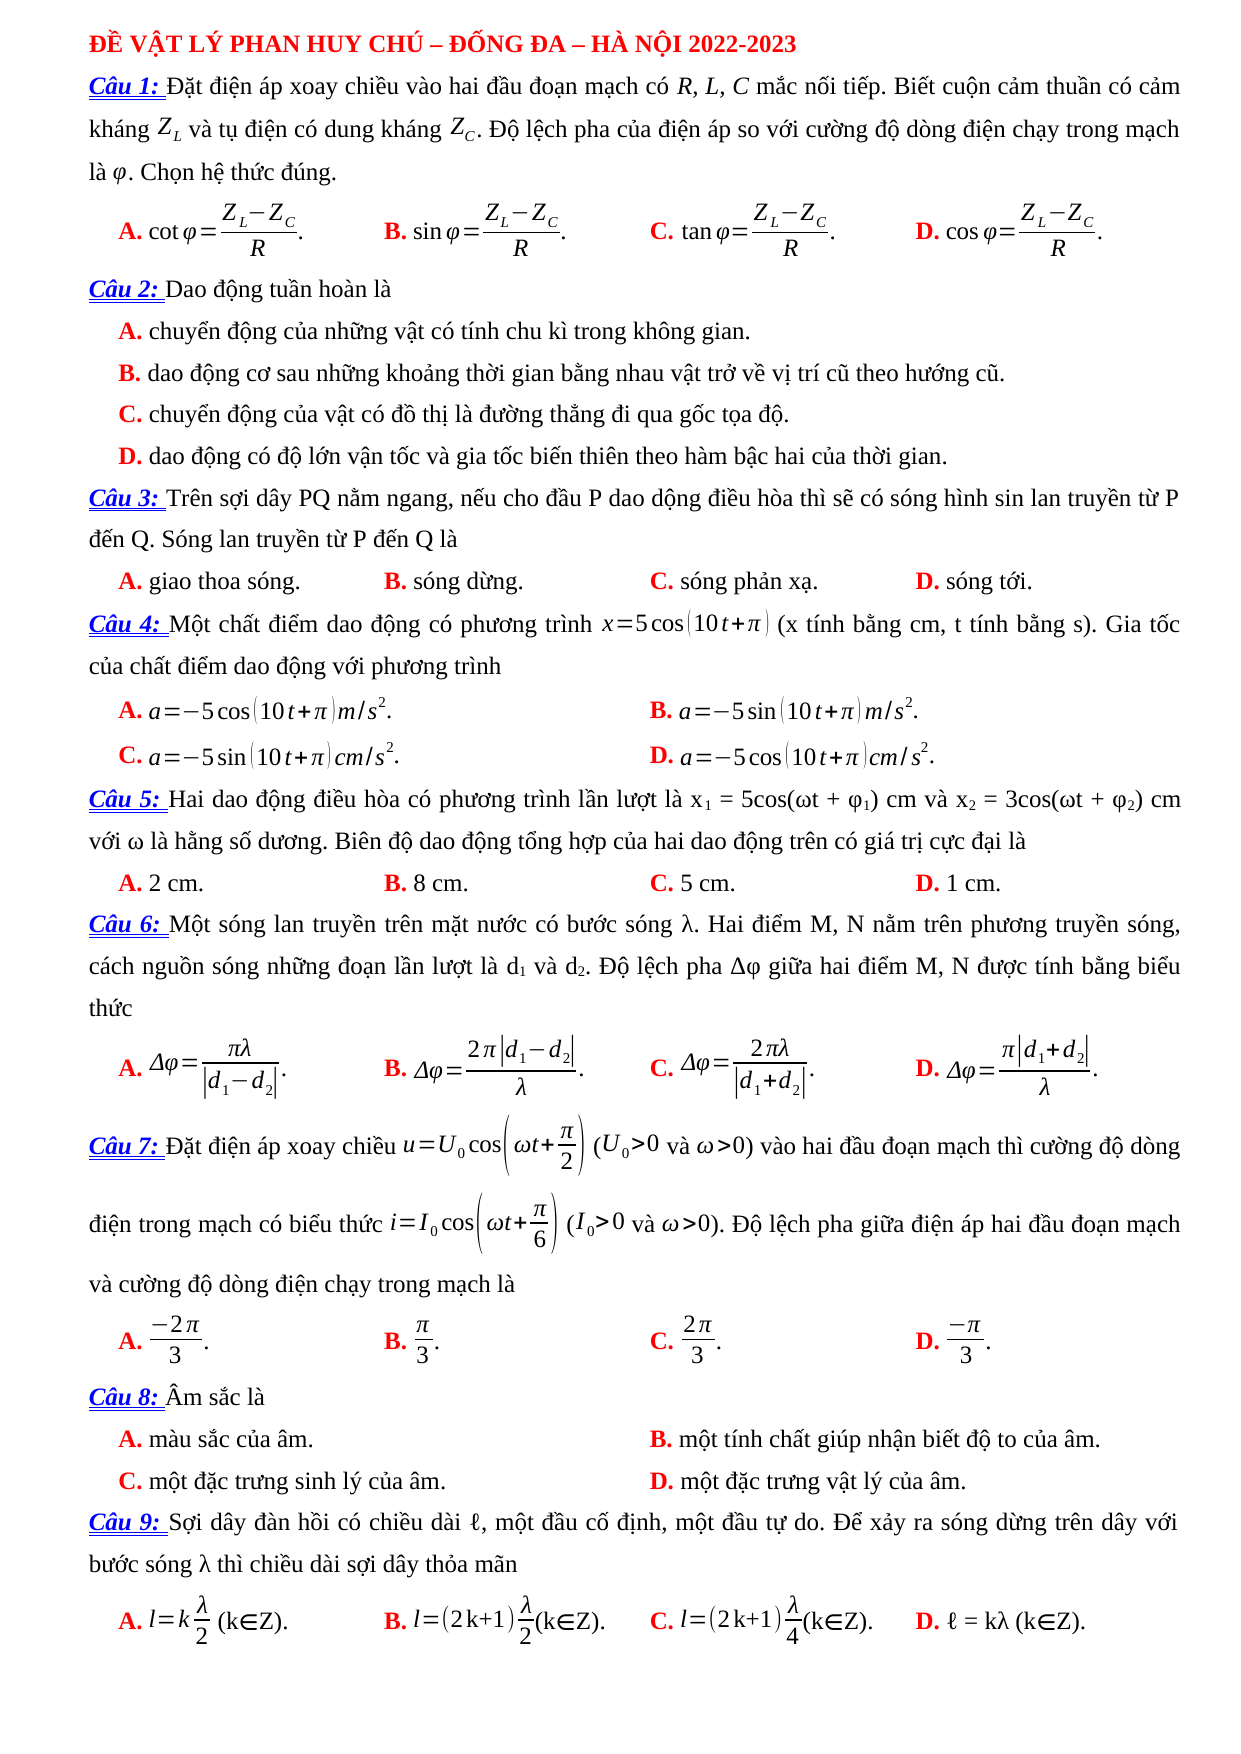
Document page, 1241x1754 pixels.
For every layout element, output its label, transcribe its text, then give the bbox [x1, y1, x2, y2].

text C. chuyển động của vật có đồ thị là đường thẳng đi qua gốc tọa độ. [88, 399, 1181, 428]
text D. dao động có độ lớn vận tốc và gia tốc biến thiên theo hàm bậc hai của thời gian. [88, 441, 1181, 470]
text A. . B. . C. . D. . [88, 1311, 1181, 1369]
text A. 2 cm. B. 8 cm. C. 5 cm. D. 1 cm. [88, 868, 1181, 896]
text A. (k∈Z). B. (k∈Z). C. (k∈Z). D. ℓ = kλ (k∈Z). [88, 1591, 1181, 1651]
text Câu 2: Dao động tuần hoàn là [88, 274, 1181, 303]
text A. màu sắc của âm. B. một tính chất giúp nhận biết độ to của âm. [88, 1424, 1181, 1453]
text A. chuyển động của những vật có tính chu kì trong không gian. [88, 316, 1181, 345]
text B. dao động cơ sau những khoảng thời gian bằng nhau vật trở về vị trí cũ theo hướng cũ. [88, 358, 1181, 387]
text Câu 5: Hai dao động điều hòa có phương trình lần lượt là x1 = 5cos(ωt + φ1) cm và x2 = 3cos(ωt + φ2) cm với ω là hằng số dương. Biên độ dao động tổng hợp của hai dao động trên có giá trị cực đại là [88, 784, 1181, 855]
text A. giao thoa sóng. B. sóng dừng. C. sóng phản xạ. D. sóng tới. [88, 566, 1181, 595]
text ĐỀ VẬT LÝ PHAN HUY CHÚ – ĐỐNG ĐA – HÀ NỘI 2022-2023 [88, 29, 1181, 58]
text A. . B. . C. . D. . [88, 1034, 1181, 1100]
text A. . B. . [88, 693, 1181, 726]
text Câu 8: Âm sắc là [88, 1382, 1181, 1411]
text A. . B. . C. . D. . [88, 199, 1181, 262]
text C. . D. . [88, 739, 1181, 771]
text Câu 6: Một sóng lan truyền trên mặt nước có bước sóng λ. Hai điểm M, N nằm trên phương truyền sóng, cách nguồn sóng những đoạn lần lượt là d1 và d2. Độ lệch pha Δφ giữa hai điểm M, N được tính bằng biểu thức [88, 909, 1181, 1021]
text Câu 9: Sợi dây đàn hồi có chiều dài ℓ, một đầu cố định, một đầu tự do. Để xảy ra sóng dừng trên dây với bước sóng λ thì chiều dài sợi dây thỏa mãn [88, 1507, 1181, 1578]
text Câu 1: Đặt điện áp xoay chiều vào hai đầu đoạn mạch có R, L, C mắc nối tiếp. Biết cuộn cảm thuần có cảm kháng và tụ điện có dung kháng . Độ lệch pha của điện áp so với cường độ dòng điện chạy trong mạch là . Chọn hệ thức đúng. [88, 71, 1181, 186]
text Câu 3: Trên sợi dây PQ nằm ngang, nếu cho đầu P dao dộng điều hòa thì sẽ có sóng hình sin lan truyền từ P đến Q. Sóng lan truyền từ P đến Q là [88, 483, 1181, 553]
text Câu 4: Một chất điểm dao động có phương trình (x tính bằng cm, t tính bằng s). Gia tốc của chất điểm dao động với phương trình [88, 608, 1181, 680]
text C. một đặc trưng sinh lý của âm. D. một đặc trưng vật lý của âm. [88, 1466, 1181, 1494]
text Câu 7: Đặt điện áp xoay chiều ( và ) vào hai đầu đoạn mạch thì cường độ dòng điện trong mạch có biểu thức ( và ). Độ lệch pha giữa điện áp hai đầu đoạn mạch và cường độ dòng điện chạy trong mạch là [88, 1113, 1181, 1298]
